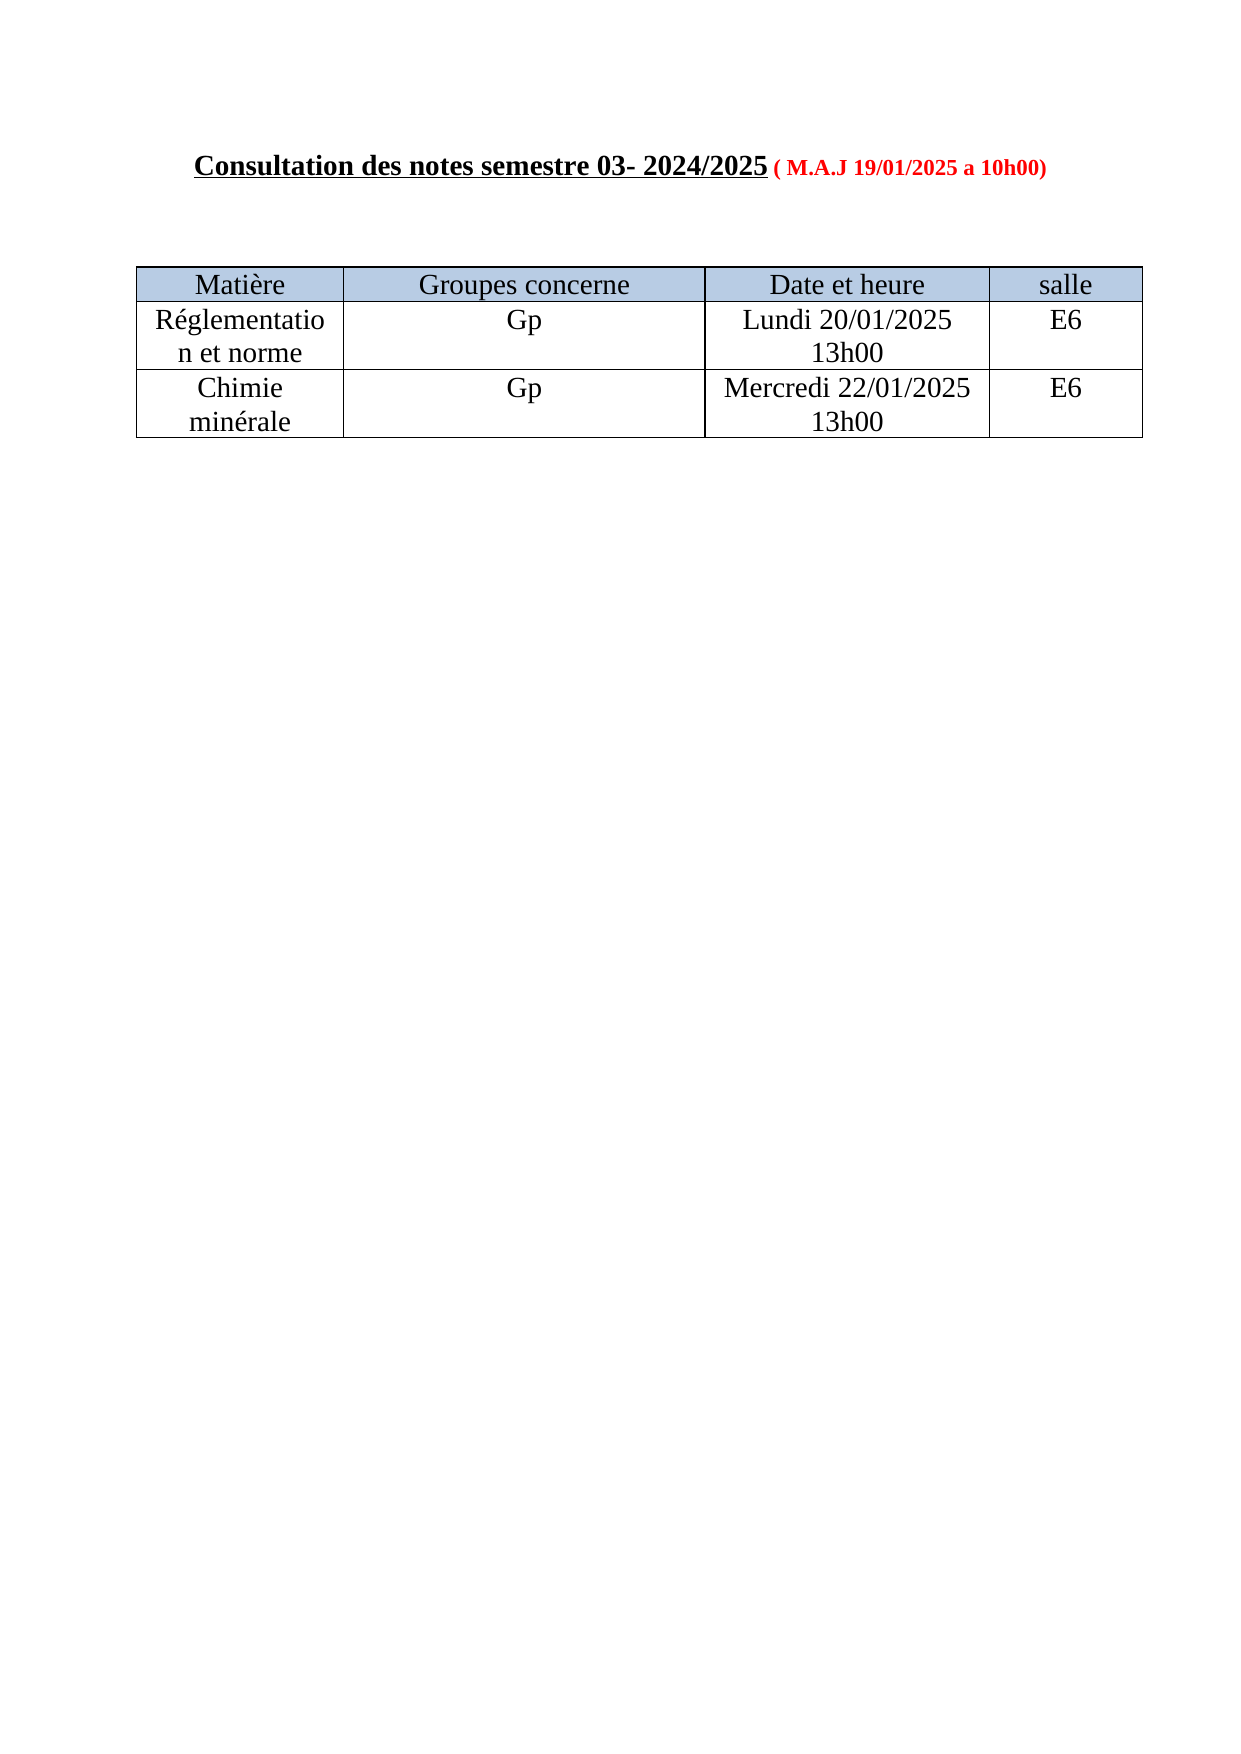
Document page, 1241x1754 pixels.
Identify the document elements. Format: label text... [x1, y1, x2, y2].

table_header salle [990, 268, 1142, 301]
table_header Groupes concerne [344, 268, 704, 301]
table_header Date et heure [706, 268, 989, 301]
table_cell Lundi 20/01/2025 13h00 [706, 302, 989, 369]
table_cell E6 [990, 370, 1142, 437]
table_cell Gp [344, 370, 704, 437]
table_cell Réglementation et norme [137, 302, 343, 369]
table_cell Mercredi 22/01/2025 13h00 [706, 370, 989, 437]
table_cell E6 [990, 302, 1142, 369]
table_cell Chimie minérale [137, 370, 343, 437]
text Consultation des notes semestre 03- 2024/2025 ( M.A.J 19/01/2025 a 10h00) [148, 148, 1093, 181]
table_cell Gp [344, 302, 704, 369]
table_header Matière [137, 268, 343, 301]
